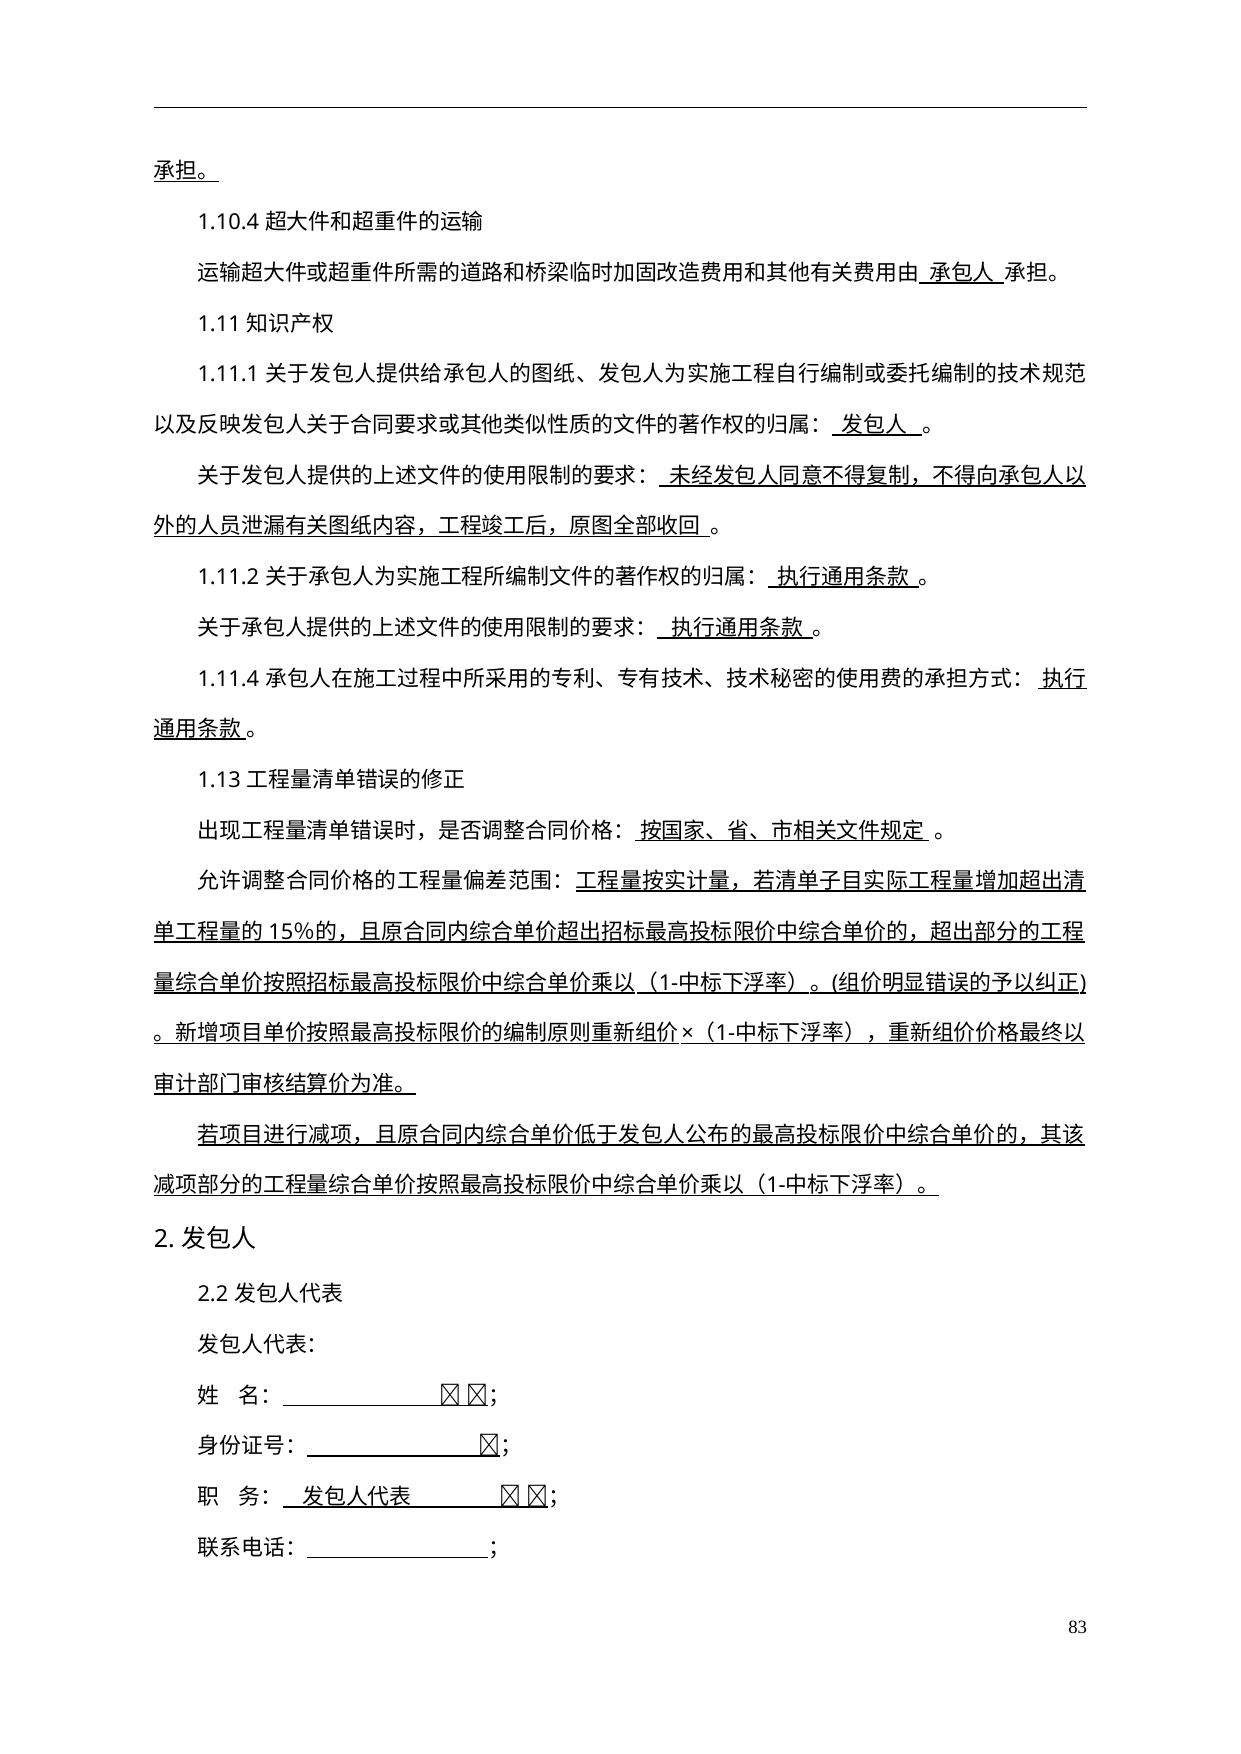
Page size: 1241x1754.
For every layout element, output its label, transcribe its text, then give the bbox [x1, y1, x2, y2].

text 1.11.2 关于承包人为实施工程所编制文件的著作权的归属： 执行通用条款 。 [153, 559, 1087, 591]
text 允许调整合同价格的工程量偏差范围：工程量按实计量，若清单子目实际工程量增加超出清单工程量的15％的，且原合同内综合单价超出招标最高投标限价中综合单价的，超出部分的工程量综合单价按照招标最高投标限价中综合单价乘以（1-中标下浮率）。(组价明显错误的予以纠正) 。新增项目单价按照最高投标限价的编制原则重新组价×（1-中标下浮率），重新组价价格最终以审计部门审核结算价为准。 [153, 863, 1087, 1098]
text 1.11.1 关于发包人提供给承包人的图纸、发包人为实施工程自行编制或委托编制的技术规范以及反映发包人关于合同要求或其他类似性质的文件的著作权的归属： 发包人 。 [153, 356, 1087, 439]
text 关于发包人提供的上述文件的使用限制的要求： 未经发包人同意不得复制，不得向承包人以外的人员泄漏有关图纸内容，工程竣工后，原图全部收回 。 [153, 458, 1087, 540]
text 1.13 工程量清单错误的修正 [153, 762, 1087, 794]
text 出现工程量清单错误时，是否调整合同价格： 按国家、省、市相关文件规定 。 [153, 813, 1087, 844]
text 2.2 发包人代表 [153, 1276, 1087, 1308]
text 发包人代表： [153, 1327, 1087, 1359]
text 关于承包人提供的上述文件的使用限制的要求： 执行通用条款 。 [153, 610, 1087, 642]
text 身份证号： ； [153, 1428, 1087, 1460]
text 1.11.4 承包人在施工过程中所采用的专利、专有技术、技术秘密的使用费的承担方式： 执行通用条款 。 [153, 661, 1087, 743]
text 职 务： 发包人代表  ； [153, 1479, 1087, 1511]
text 联系电话： ； [153, 1529, 1087, 1561]
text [153, 153, 1087, 185]
text 运输超大件或超重件所需的道路和桥梁临时加固改造费用和其他有关费用由 承包人 承担。 [153, 255, 1087, 287]
text 若项目进行减项，且原合同内综合单价低于发包人公布的最高投标限价中综合单价的，其该减项部分的工程量综合单价按照最高投标限价中综合单价乘以（1-中标下浮率）。 [153, 1117, 1087, 1199]
text 1.11 知识产权 [153, 306, 1087, 337]
text 姓 名：  ； [153, 1378, 1087, 1409]
text 2. 发包人 [153, 1218, 1087, 1254]
text 1.10.4 超大件和超重件的运输 [153, 204, 1087, 236]
